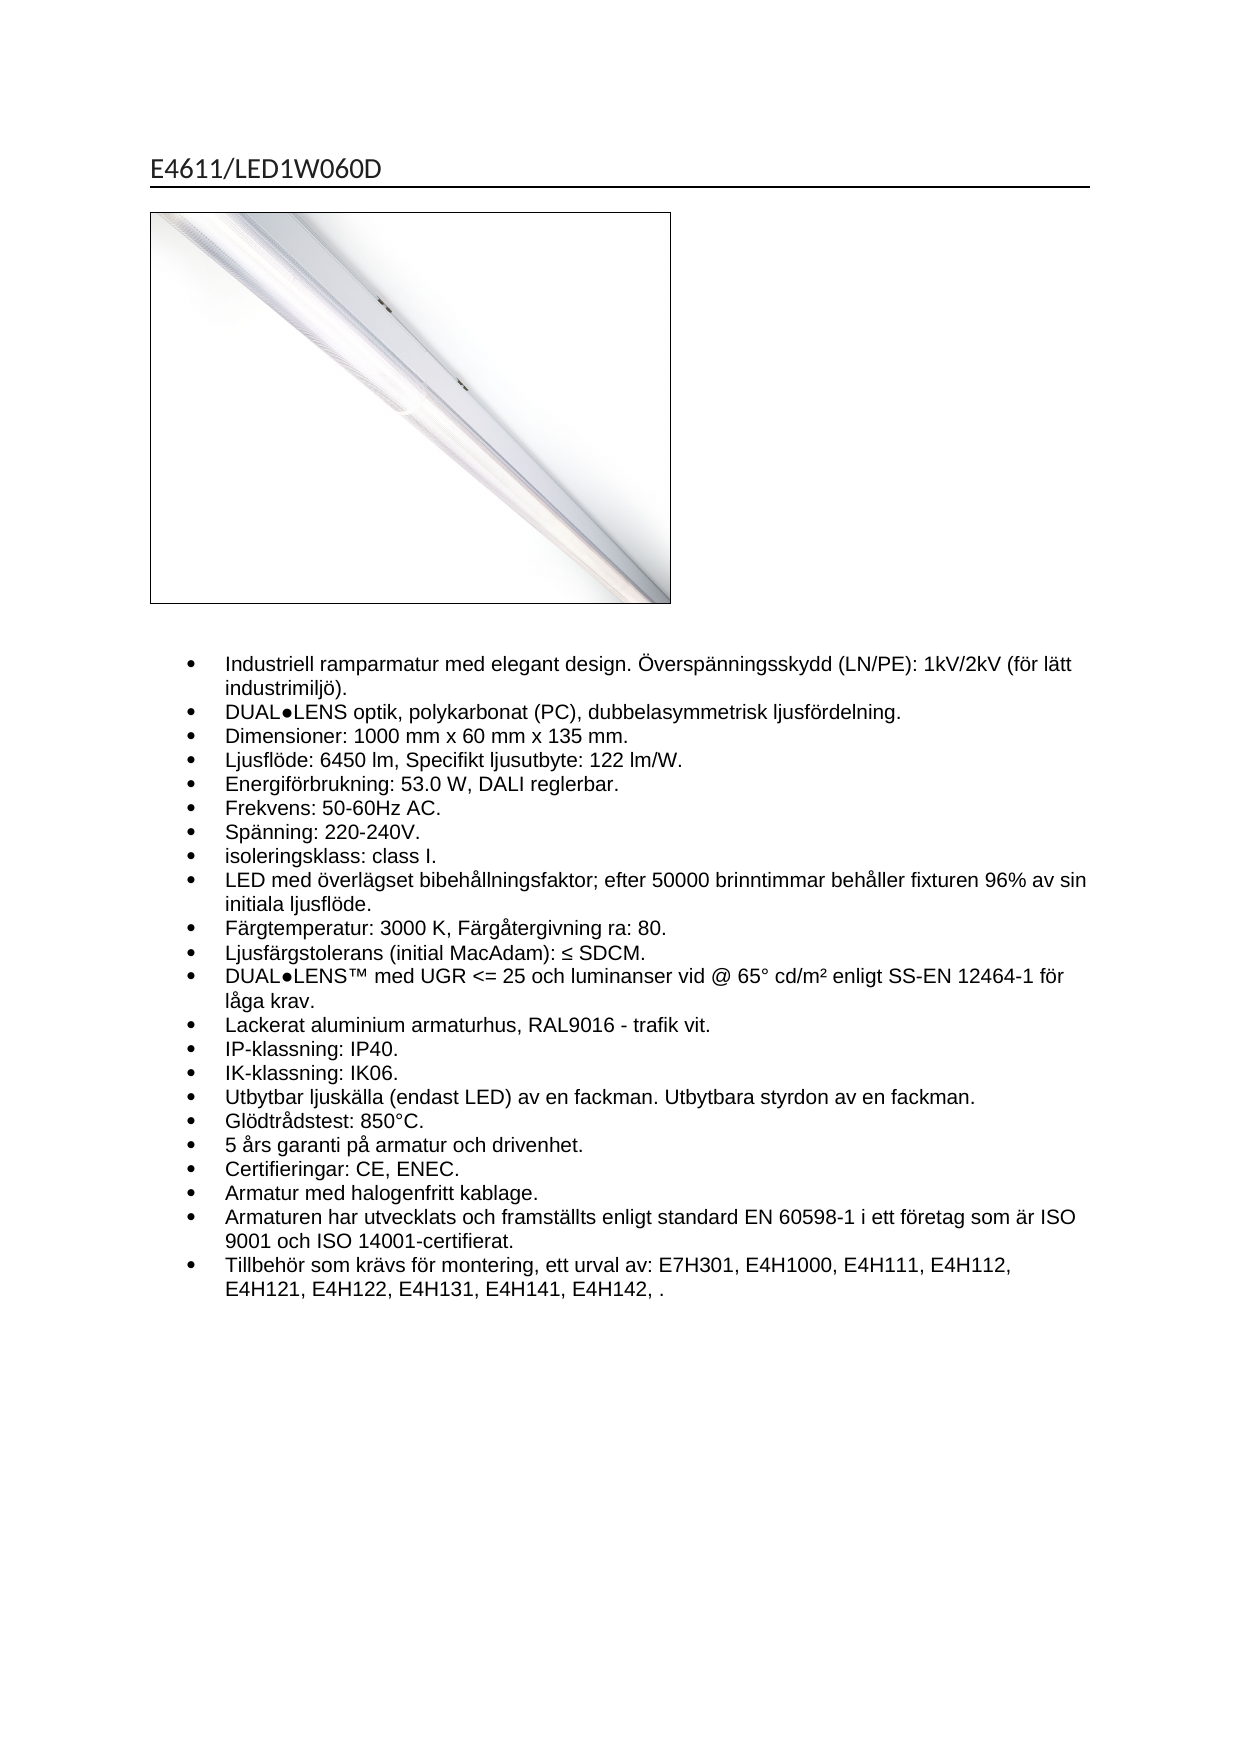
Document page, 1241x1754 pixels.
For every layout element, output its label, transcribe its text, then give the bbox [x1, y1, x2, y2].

text E4611/LED1W060D [150, 150, 1090, 186]
list Armaturen har utvecklats och framställts enligt standard EN 60598-1 i ett företag som är ISO 9001 och ISO 14001-certifierat. [187, 1205, 1090, 1253]
list Utbytbar ljuskälla (endast LED) av en fackman. Utbytbara styrdon av en fackman. [187, 1084, 1090, 1109]
list Ljusfärgstolerans (initial MacAdam): ≤ SDCM. [187, 940, 1090, 964]
list Tillbehör som krävs för montering, ett urval av: E7H301, E4H1000, E4H111, E4H112, E4H121, E4H122, E4H131, E4H141, E4H142, . [187, 1253, 1090, 1301]
list DUAL●LENS optik, polykarbonat (PC), dubbelasymmetrisk ljusfördelning. [187, 700, 1090, 724]
list isoleringsklass: class I. [187, 844, 1090, 868]
list 5 års garanti på armatur och drivenhet. [187, 1133, 1090, 1157]
list IP-klassning: IP40. [187, 1036, 1090, 1061]
list Spänning: 220-240V. [187, 820, 1090, 844]
list Glödtrådstest: 850°C. [187, 1109, 1090, 1133]
list IK-klassning: IK06. [187, 1061, 1090, 1084]
list DUAL●LENS™ med UGR <= 25 och luminanser vid @ 65° cd/m² enligt SS-EN 12464-1 för låga krav. [187, 964, 1090, 1012]
list Lackerat aluminium armaturhus, RAL9016 - trafik vit. [187, 1012, 1090, 1036]
list Certifieringar: CE, ENEC. [187, 1157, 1090, 1181]
picture [151, 213, 670, 603]
list Armatur med halogenfritt kablage. [187, 1181, 1090, 1205]
list Industriell ramparmatur med elegant design. Överspänningsskydd (LN/PE): 1kV/2kV (för lätt industrimiljö). [187, 652, 1090, 700]
list Dimensioner: 1000 mm x 60 mm x 135 mm. [187, 724, 1090, 748]
list LED med överlägset bibehållningsfaktor; efter 50000 brinntimmar behåller fixturen 96% av sin initiala ljusflöde. [187, 868, 1090, 916]
list Frekvens: 50-60Hz AC. [187, 796, 1090, 820]
list Färgtemperatur: 3000 K, Färgåtergivning ra: 80. [187, 916, 1090, 940]
list Energiförbrukning: 53.0 W, DALI reglerbar. [187, 772, 1090, 796]
list Ljusflöde: 6450 lm, Specifikt ljusutbyte: 122 lm/W. [187, 748, 1090, 772]
